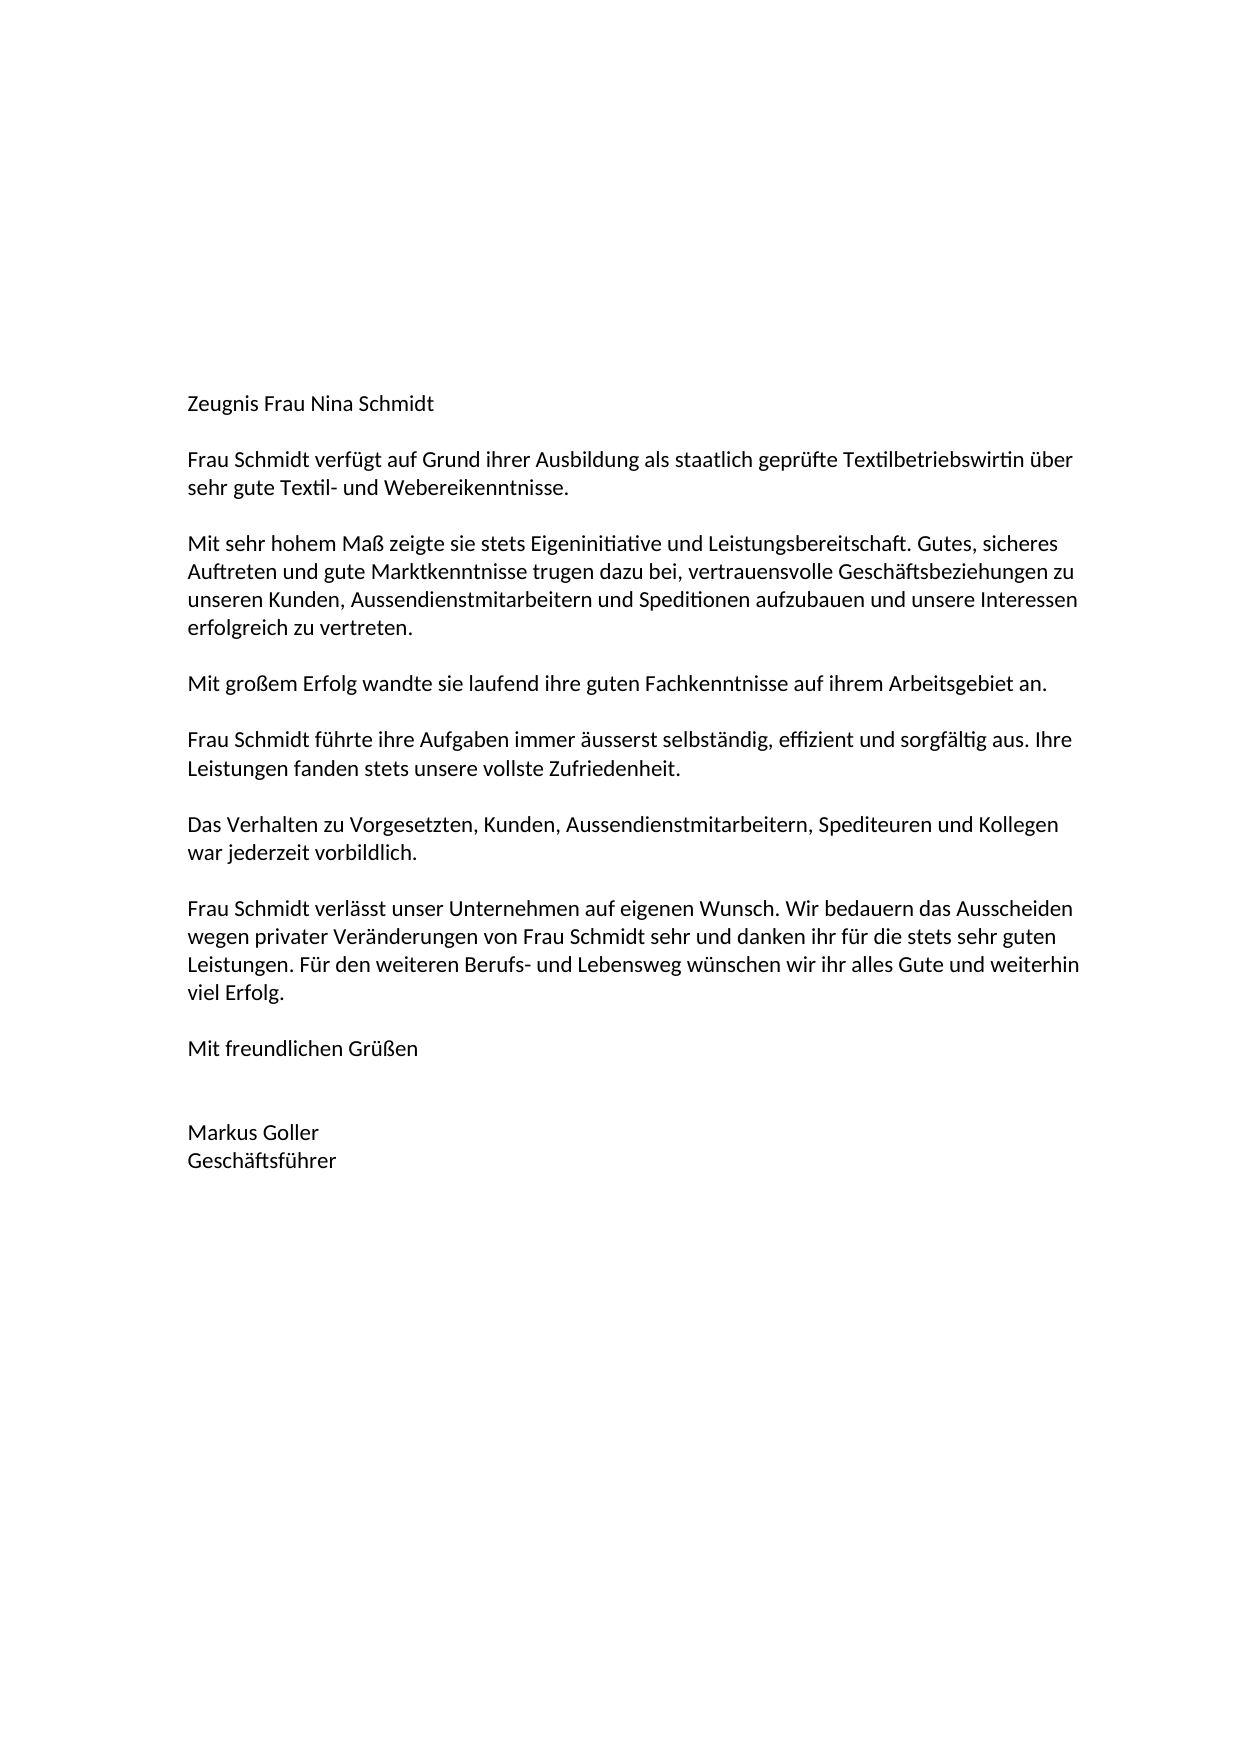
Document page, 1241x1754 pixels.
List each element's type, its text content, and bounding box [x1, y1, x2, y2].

text Zeugnis Frau Nina Schmidt Frau Schmidt verfügt auf Grund ihrer Ausbildung als staatlich geprüfte Textilbetriebswirtin über sehr gute Textil- und Webereikenntnisse. Mit sehr hohem Maß zeigte sie stets Eigeninitiative und Leistungsbereitschaft. Gutes, sicheres Auftreten und gute Marktkenntnisse trugen dazu bei, vertrauensvolle Geschäftsbeziehungen zu unseren Kunden, Aussendienstmitarbeitern und Speditionen aufzubauen und unsere Interessen erfolgreich zu vertreten. Mit großem Erfolg wandte sie laufend ihre guten Fachkenntnisse auf ihrem Arbeitsgebiet an. Frau Schmidt führte ihre Aufgaben immer äusserst selbständig, effizient und sorgfältig aus. Ihre Leistungen fanden stets unsere vollste Zufriedenheit. Das Verhalten zu Vorgesetzten, Kunden, Aussendienstmitarbeitern, Spediteuren und Kollegen war jederzeit vorbildlich. Frau Schmidt verlässt unser Unternehmen auf eigenen Wunsch. Wir bedauern das Ausscheiden wegen privater Veränderungen von Frau Schmidt sehr und danken ihr für die stets sehr guten Leistungen. Für den weiteren Berufs- und Lebensweg wünschen wir ihr alles Gute und weiterhin viel Erfolg. Mit freundlichen Grüßen Markus Goller Geschäftsführer [187, 389, 1090, 1202]
